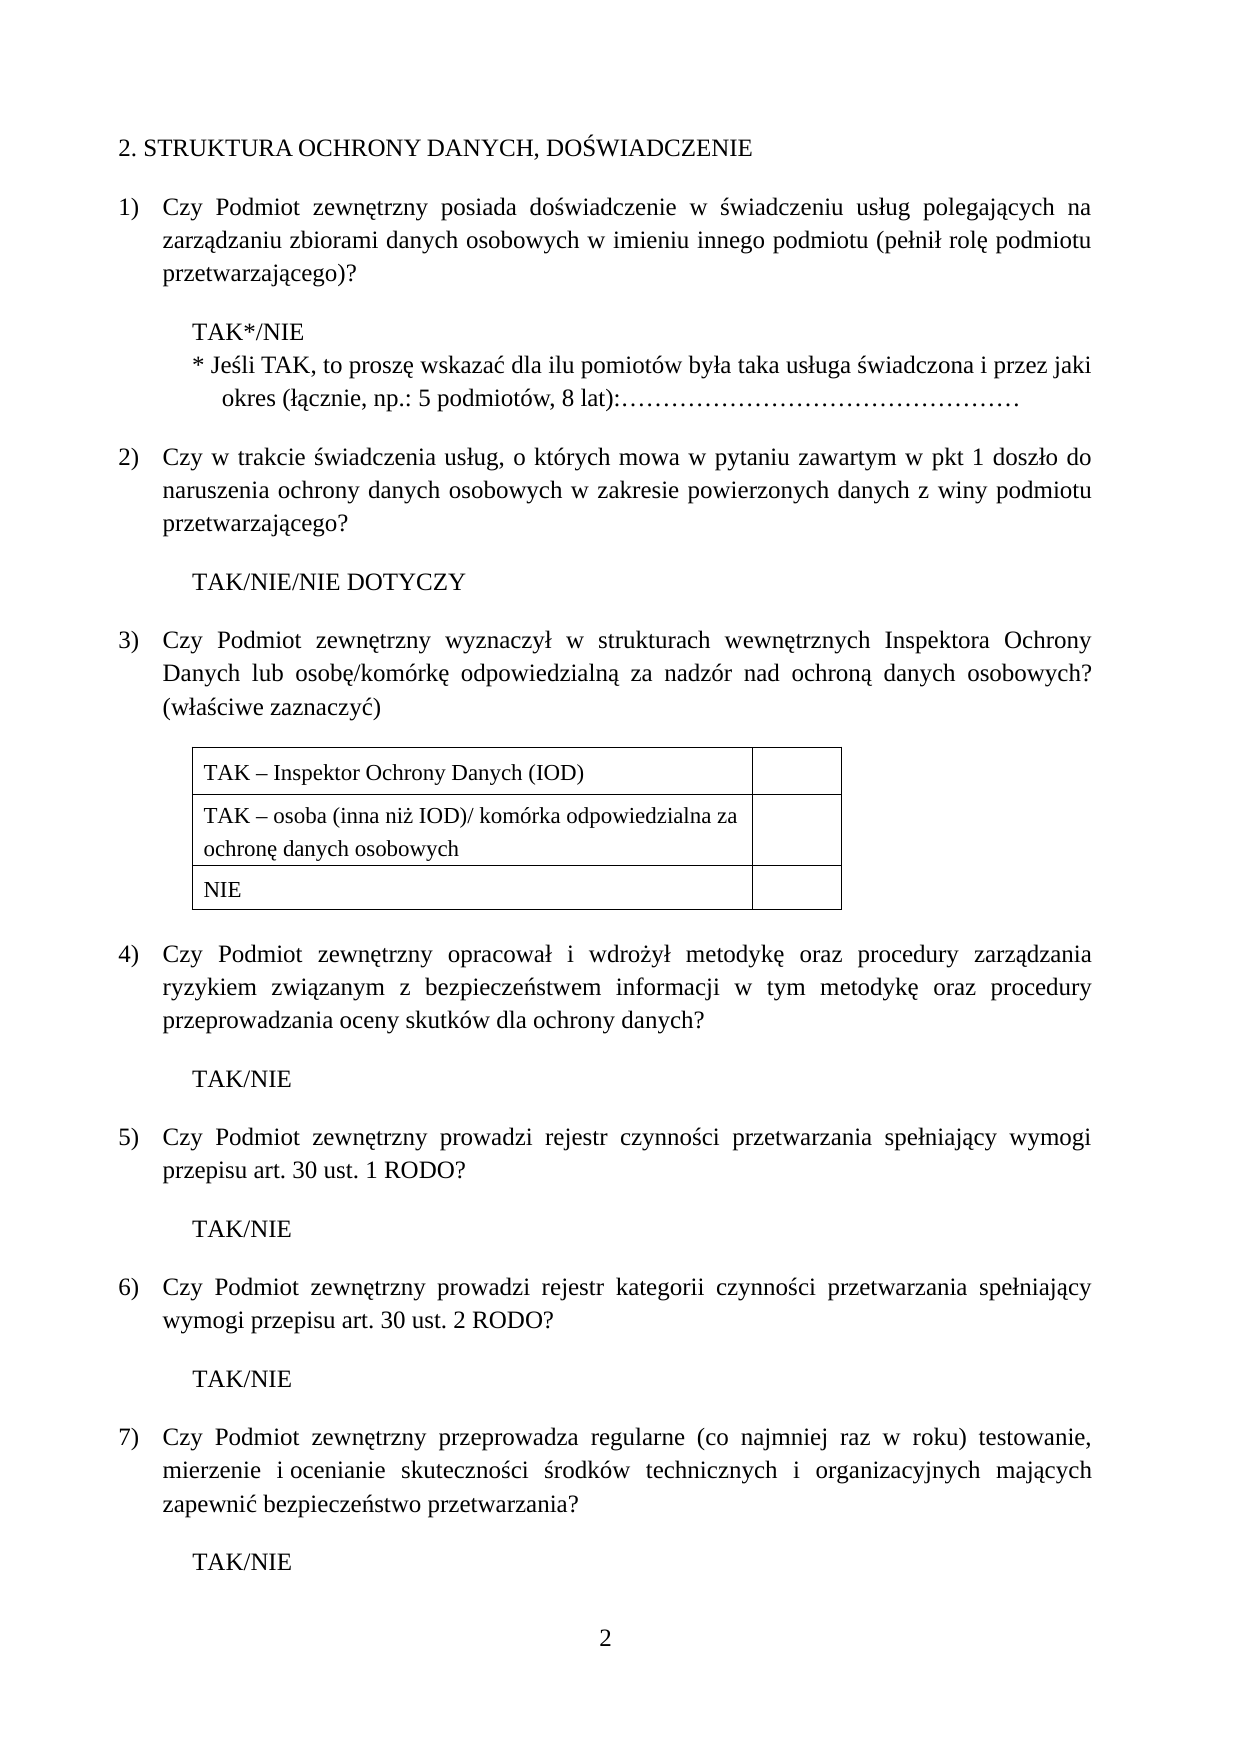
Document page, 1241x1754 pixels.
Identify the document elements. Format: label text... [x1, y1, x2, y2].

table_cell [753, 866, 841, 909]
list Czy Podmiot zewnętrzny opracował i wdrożył metodykę oraz procedury zarządzania ryzykiem związanym z bezpieczeństwem informacji w tym metodykę oraz procedury przeprowadzania oceny skutków dla ochrony danych? [118, 935, 1092, 1035]
list TAK*/NIE [118, 313, 1092, 347]
table_header TAK – Inspektor Ochrony Danych (IOD) [193, 748, 752, 794]
text 2. STRUKTURA OCHRONY DANYCH, DOŚWIADCZENIE [118, 130, 1092, 163]
text * Jeśli TAK, to proszę wskazać dla ilu pomiotów była taka usługa świadczona i przez jaki okres (łącznie, np.: 5 podmiotów, 8 lat):………………………………………… [192, 347, 1092, 413]
list Czy Podmiot zewnętrzny przeprowadza regularne (co najmniej raz w roku) testowanie, mierzenie i ocenianie skuteczności środków technicznych i organizacyjnych mających zapewnić bezpieczeństwo przetwarzania? [118, 1419, 1092, 1519]
list Czy Podmiot zewnętrzny wyznaczył w strukturach wewnętrznych Inspektora Ochrony Danych lub osobę/komórkę odpowiedzialną za nadzór nad ochroną danych osobowych? (właściwe zaznaczyć) [118, 622, 1092, 722]
list TAK/NIE [118, 1210, 1092, 1244]
table_header [753, 748, 841, 794]
table_cell TAK – osoba (inna niż IOD)/ komórka odpowiedzialna za ochronę danych osobowych [193, 795, 752, 865]
list Czy Podmiot zewnętrzny prowadzi rejestr czynności przetwarzania spełniający wymogi przepisu art. 30 ust. 1 RODO? [118, 1119, 1092, 1185]
list TAK/NIE/NIE DOTYCZY [118, 563, 1092, 597]
list TAK/NIE [192, 1360, 1092, 1394]
list Czy w trakcie świadczenia usług, o których mowa w pytaniu zawartym w pkt 1 doszło do naruszenia ochrony danych osobowych w zakresie powierzonych danych z winy podmiotu przetwarzającego? [118, 438, 1092, 538]
table_cell NIE [193, 866, 752, 909]
list TAK/NIE [192, 1544, 1092, 1577]
list TAK/NIE [118, 1060, 1092, 1094]
list Czy Podmiot zewnętrzny posiada doświadczenie w świadczeniu usług polegających na zarządzaniu zbiorami danych osobowych w imieniu innego podmiotu (pełnił rolę podmiotu przetwarzającego)? [118, 188, 1092, 288]
table_cell [753, 795, 841, 865]
list Czy Podmiot zewnętrzny prowadzi rejestr kategorii czynności przetwarzania spełniający wymogi przepisu art. 30 ust. 2 RODO? [118, 1269, 1092, 1335]
